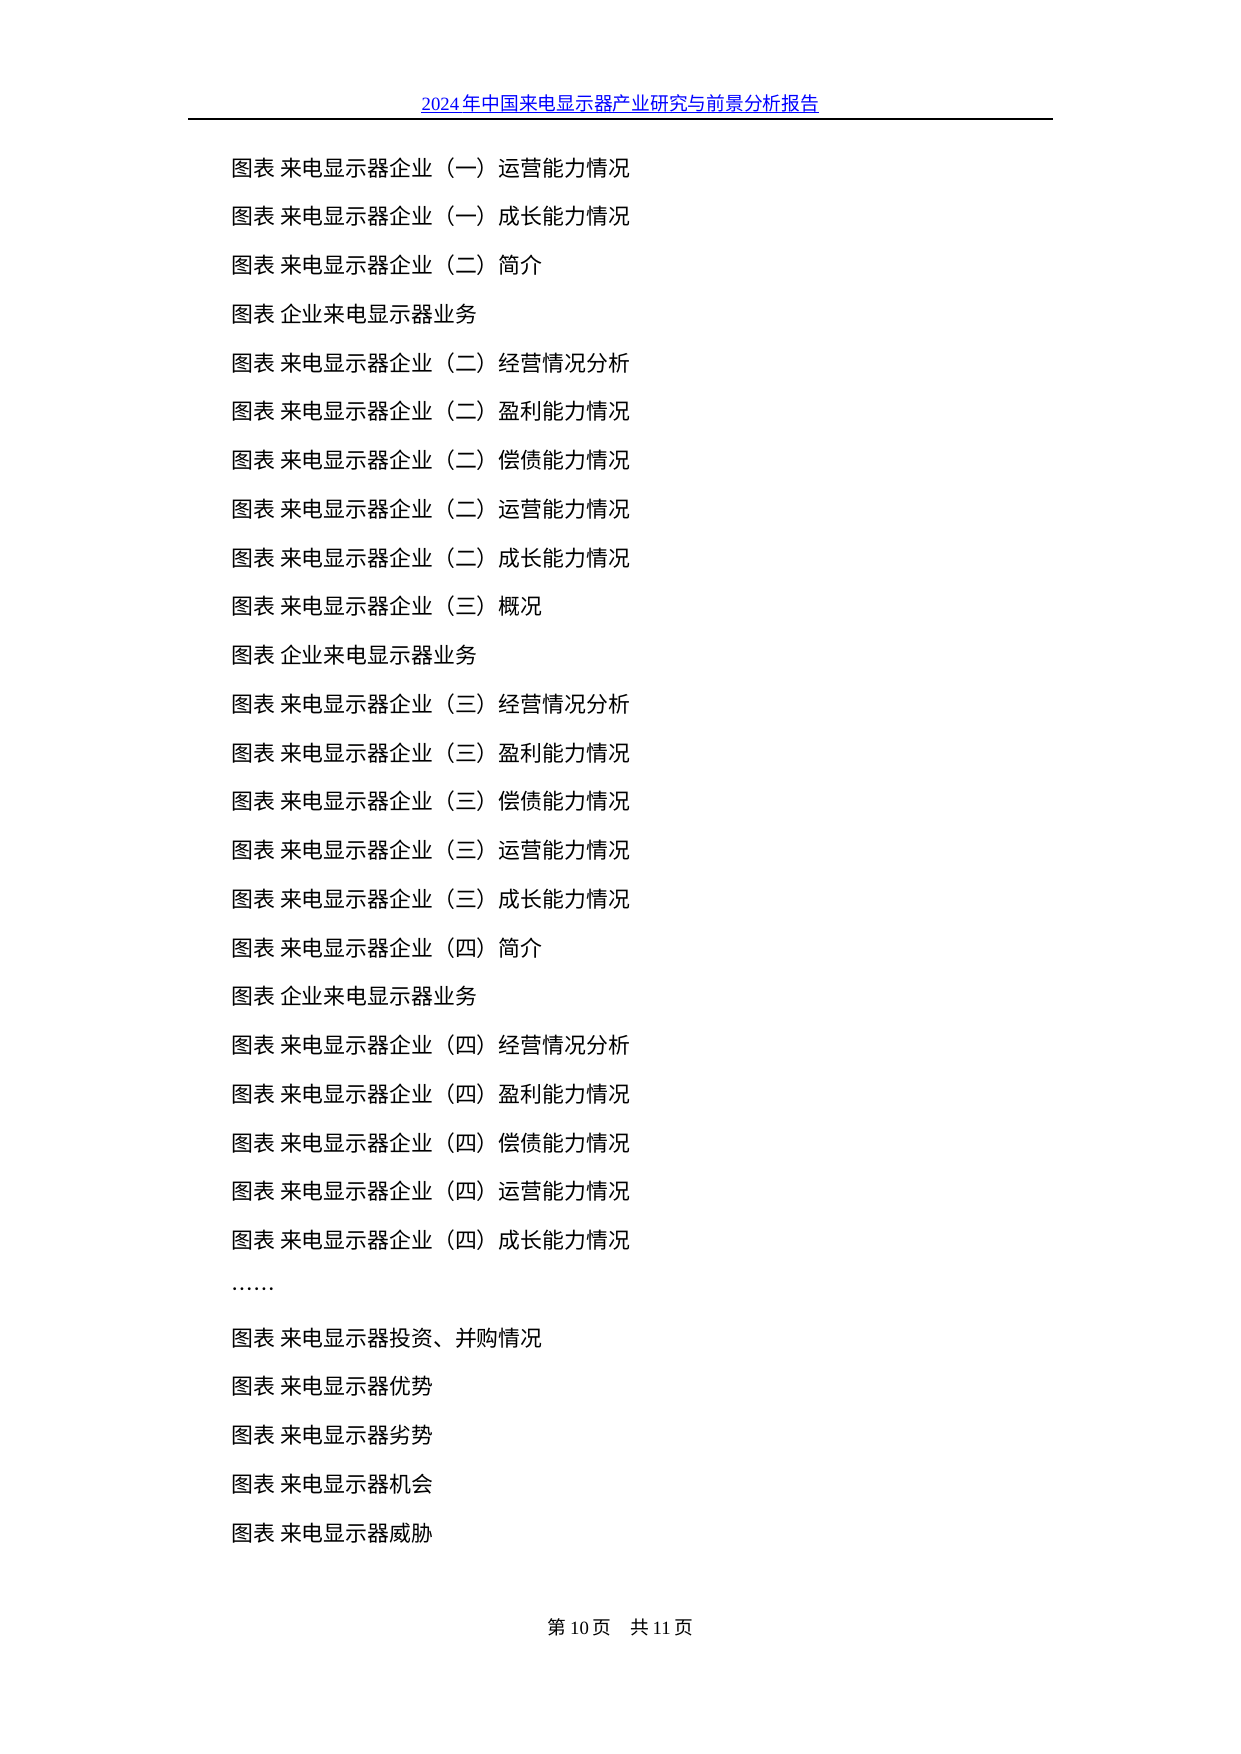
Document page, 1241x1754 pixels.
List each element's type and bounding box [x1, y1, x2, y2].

text [187, 150, 1053, 1548]
